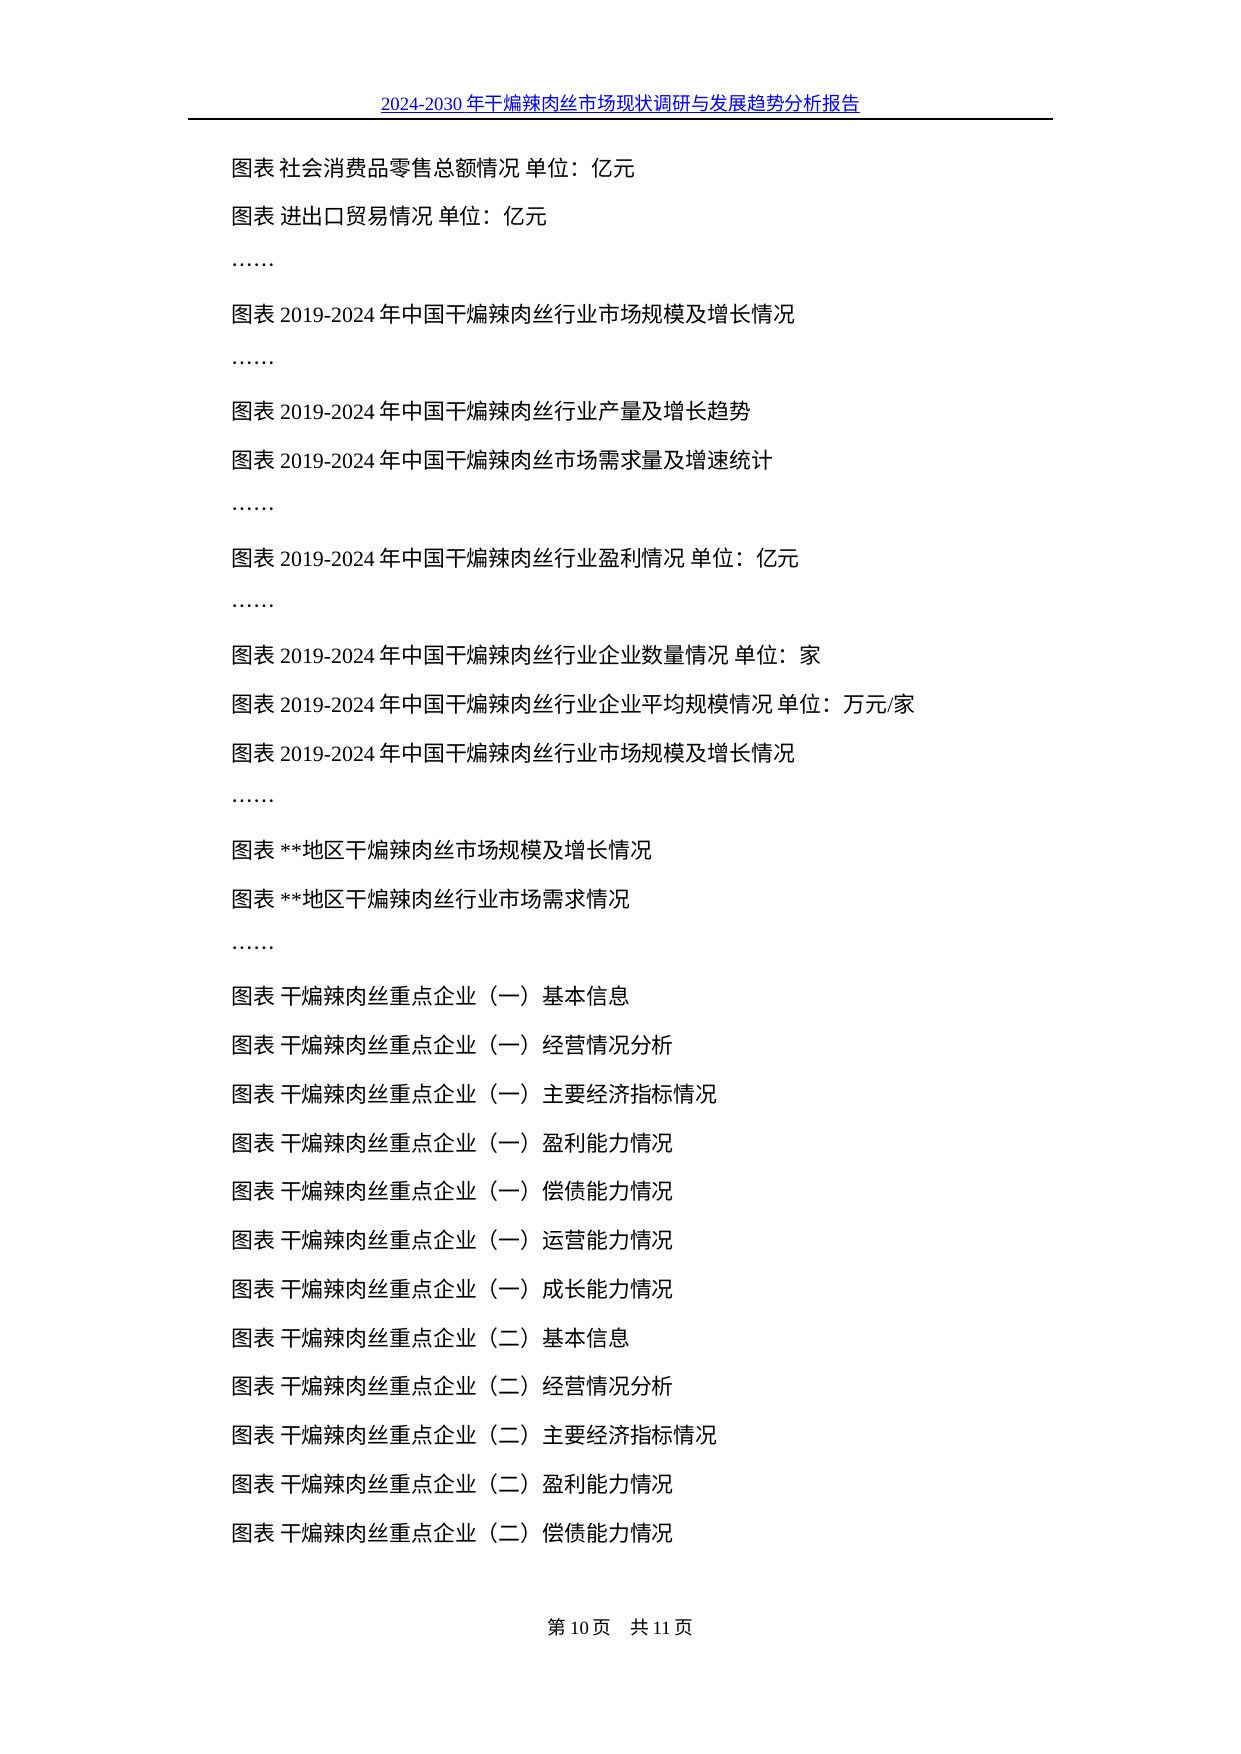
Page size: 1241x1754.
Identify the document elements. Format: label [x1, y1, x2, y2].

text [187, 150, 1053, 1548]
